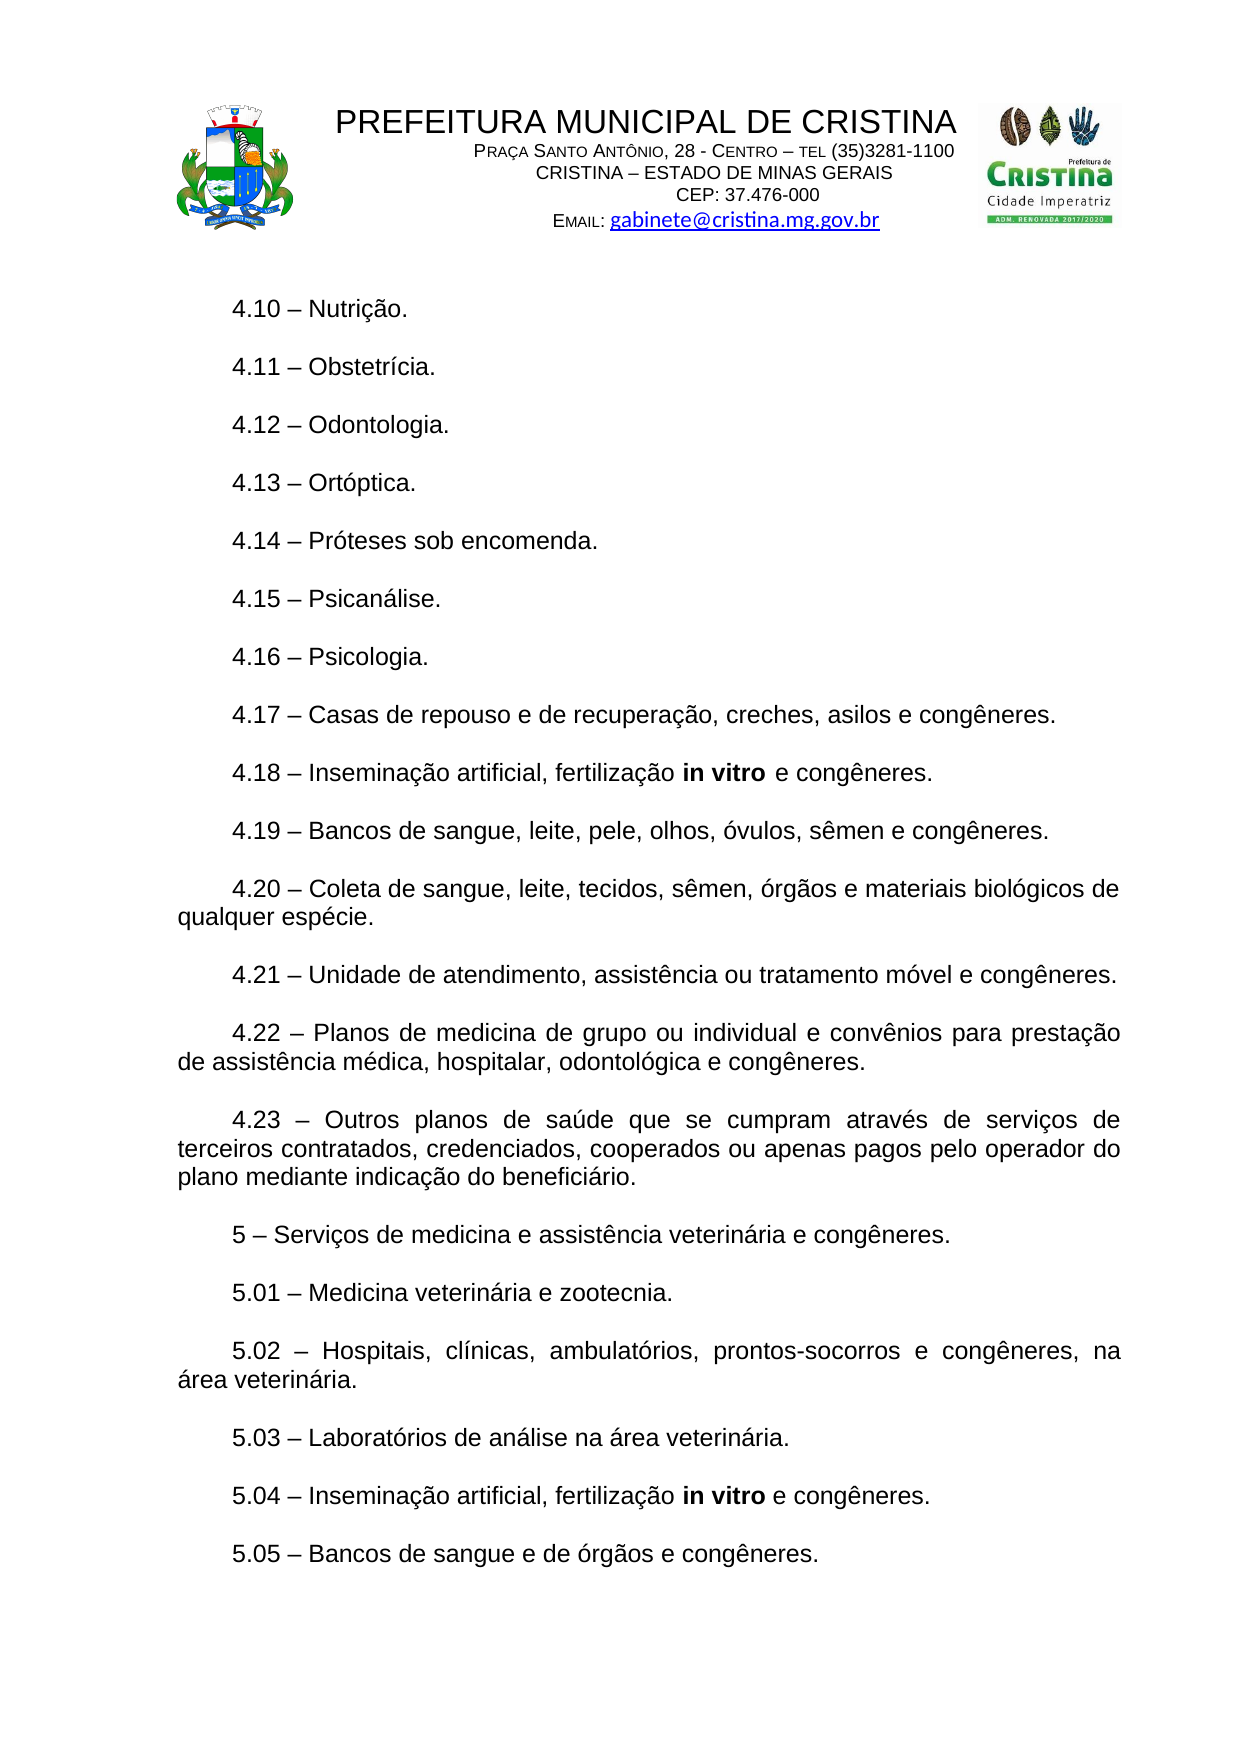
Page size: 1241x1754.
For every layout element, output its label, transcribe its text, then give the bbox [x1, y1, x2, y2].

text 4.18 – Inseminação artificial, fertilização in vitro e congêneres. [177, 758, 1122, 787]
text 5.02 – Hospitais, clínicas, ambulatórios, prontos-socorros e congêneres, na área veterinária. [177, 1336, 1122, 1394]
text 4.16 – Psicologia. [177, 642, 1122, 671]
text 4.23 – Outros planos de saúde que se cumpram através de serviços de terceiros contratados, credenciados, cooperados ou apenas pagos pelo operador do plano mediante indicação do beneficiário. [177, 1105, 1122, 1191]
text 4.17 – Casas de repouso e de recuperação, creches, asilos e congêneres. [177, 700, 1122, 729]
text 4.14 – Próteses sob encomenda. [177, 526, 1122, 555]
text 4.20 – Coleta de sangue, leite, tecidos, sêmen, órgãos e materiais biológicos de qualquer espécie. [177, 874, 1122, 931]
text 5 – Serviços de medicina e assistência veterinária e congêneres. [177, 1220, 1122, 1249]
text 5.03 – Laboratórios de análise na área veterinária. [177, 1423, 1122, 1452]
text 4.11 – Obstetrícia. [177, 352, 1122, 381]
text 4.13 – Ortóptica. [177, 468, 1122, 497]
text 4.22 – Planos de medicina de grupo ou individual e convênios para prestação de assistência médica, hospitalar, odontológica e congêneres. [177, 1018, 1122, 1076]
text 5.04 – Inseminação artificial, fertilização in vitro e congêneres. [177, 1481, 1122, 1509]
text 5.05 – Bancos de sangue e de órgãos e congêneres. [177, 1539, 1122, 1567]
text 4.15 – Psicanálise. [177, 584, 1122, 613]
text 4.12 – Odontologia. [177, 410, 1122, 439]
text 4.10 – Nutrição. [177, 294, 1122, 323]
text 5.01 – Medicina veterinária e zootecnia. [177, 1278, 1122, 1307]
text 4.21 – Unidade de atendimento, assistência ou tratamento móvel e congêneres. [177, 960, 1122, 989]
text 4.19 – Bancos de sangue, leite, pele, olhos, óvulos, sêmen e congêneres. [177, 816, 1122, 844]
picture [978, 103, 1122, 228]
